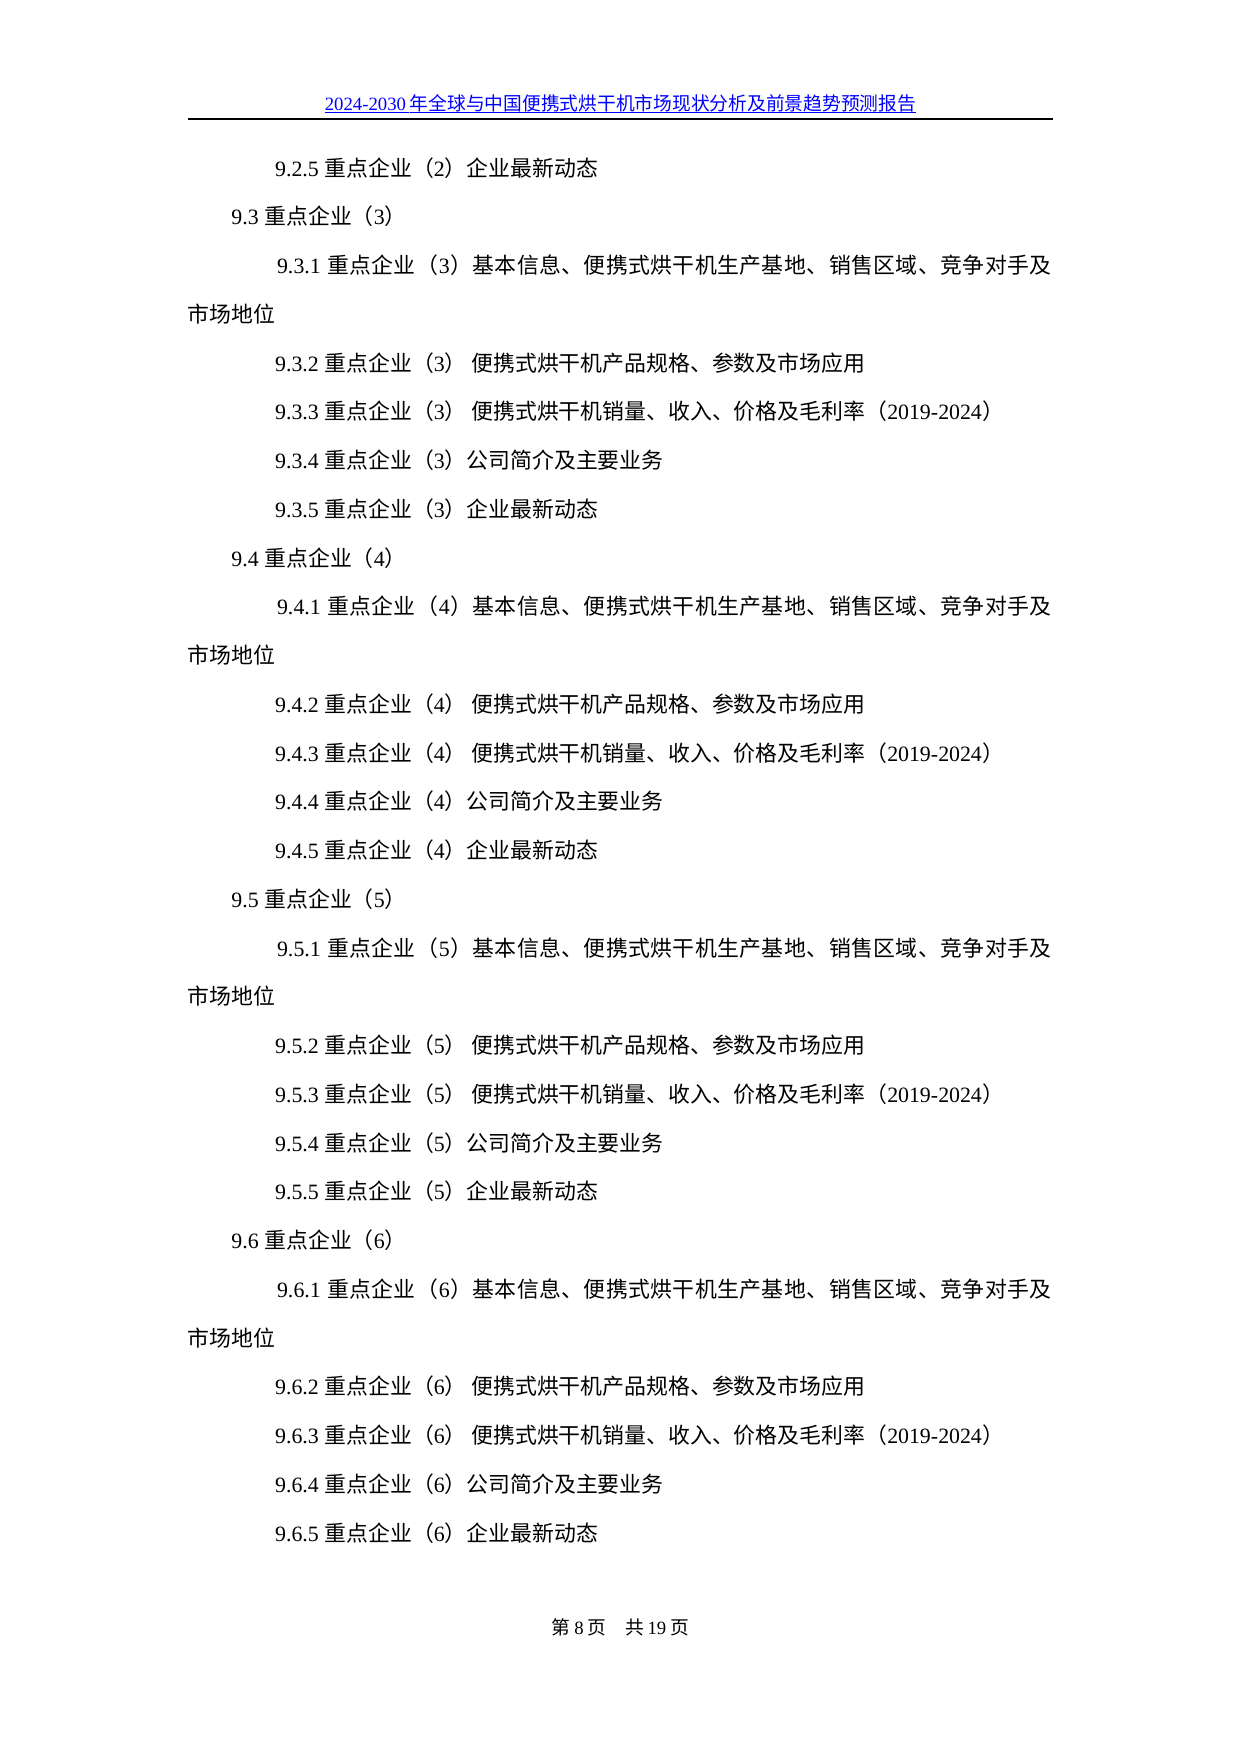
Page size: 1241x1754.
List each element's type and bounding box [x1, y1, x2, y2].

text [187, 150, 1053, 1548]
